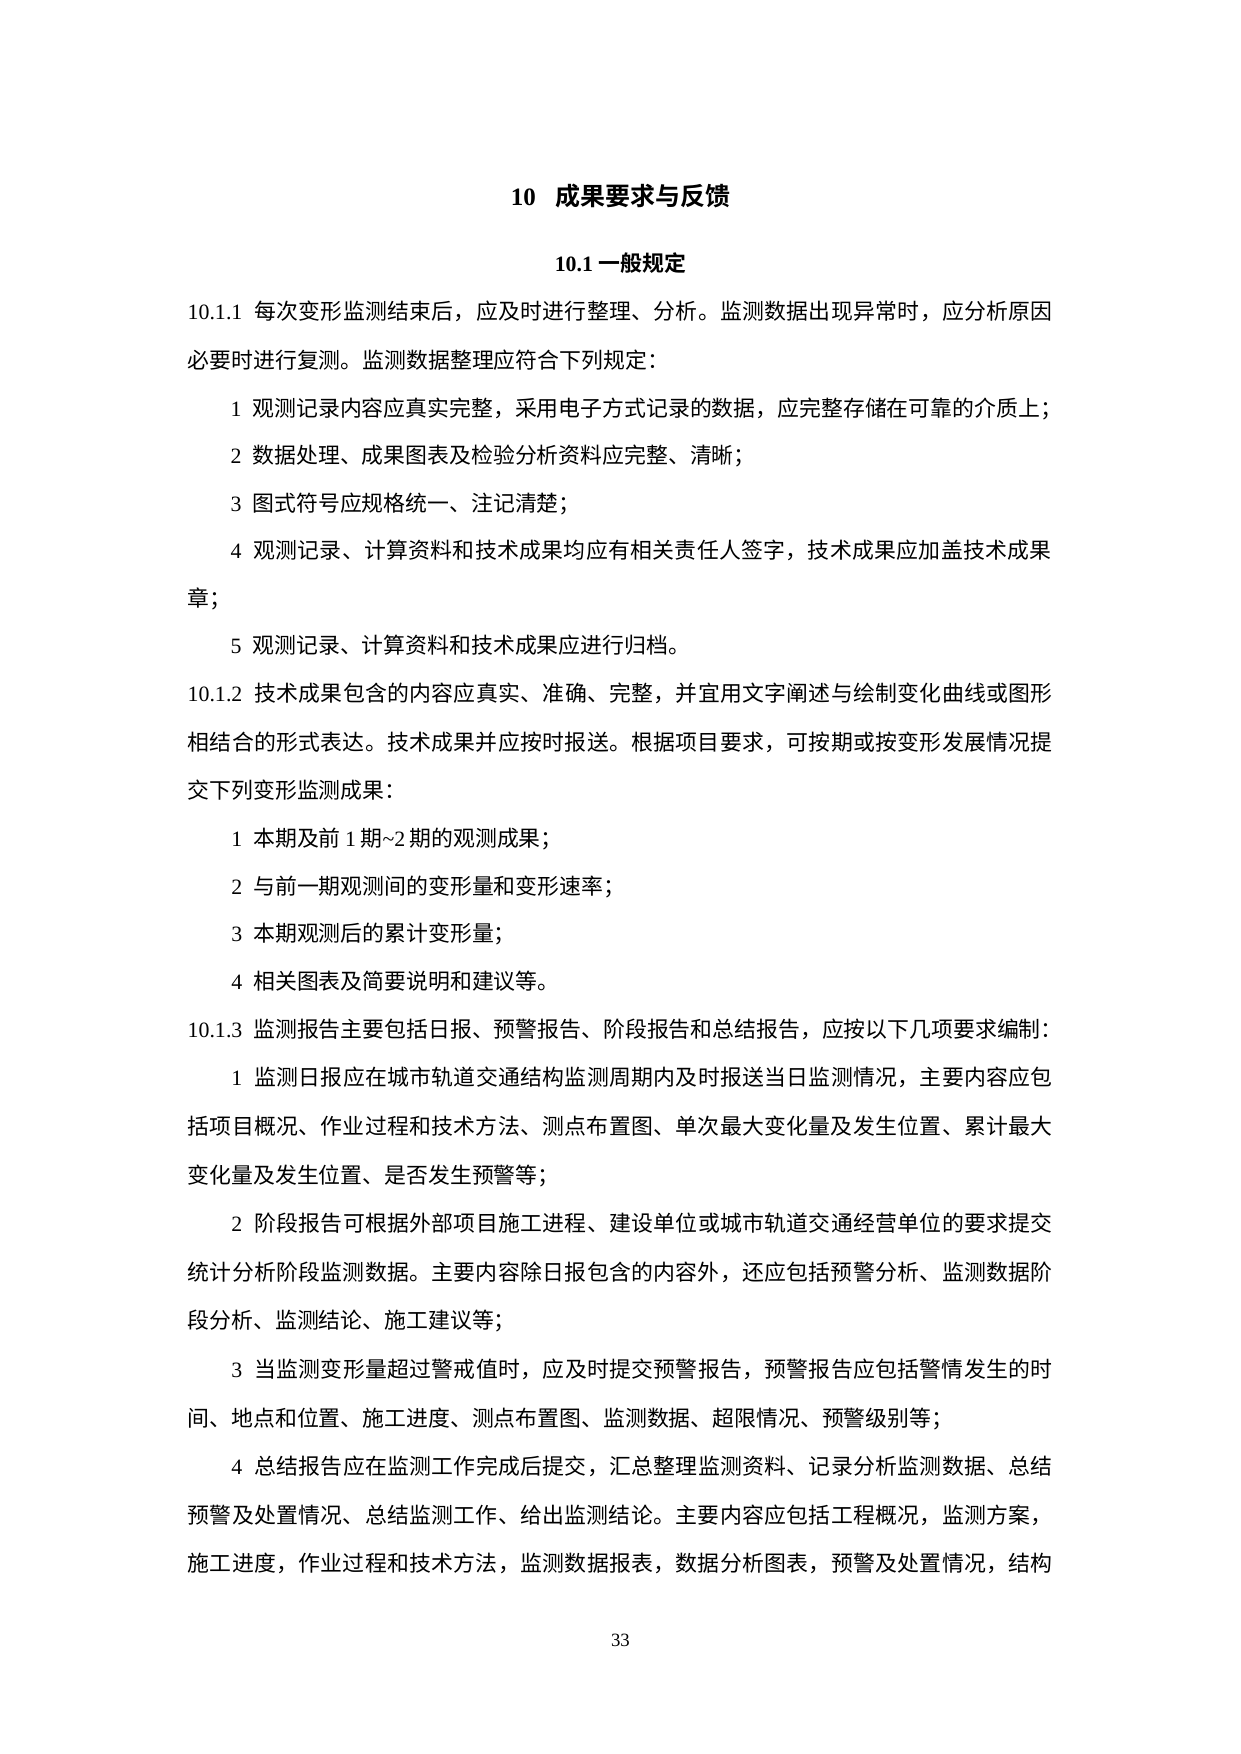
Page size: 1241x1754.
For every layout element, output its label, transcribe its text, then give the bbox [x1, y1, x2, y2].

text 1 本期及前1期~2期的观测成果； [187, 821, 1053, 853]
list 成果要求与反馈 [187, 162, 1053, 227]
text 4 观测记录、计算资料和技术成果均应有相关责任人签字，技术成果应加盖技术成果章； [187, 533, 1053, 612]
text 10.1.1 每次变形监测结束后，应及时进行整理、分析。监测数据出现异常时，应分析原因，必要时进行复测。监测数据整理应符合下列规定： [187, 293, 1053, 375]
text 2 阶段报告可根据外部项目施工进程、建设单位或城市轨道交通经营单位的要求提交，统计分析阶段监测数据。主要内容除日报包含的内容外，还应包括预警分析、监测数据阶段分析、监测结论、施工建议等； [187, 1206, 1053, 1336]
text 3 图式符号应规格统一、注记清楚； [187, 486, 1053, 517]
text 5 观测记录、计算资料和技术成果应进行归档。 [187, 628, 1053, 660]
text 3 本期观测后的累计变形量； [187, 916, 1053, 948]
text 2 数据处理、成果图表及检验分析资料应完整、清晰； [187, 438, 1053, 470]
text 4 相关图表及简要说明和建议等。 [187, 964, 1053, 996]
text 1 监测日报应在城市轨道交通结构监测周期内及时报送当日监测情况，主要内容应包括项目概况、作业过程和技术方法、测点布置图、单次最大变化量及发生位置、累计最大变化量及发生位置、是否发生预警等； [187, 1060, 1053, 1190]
text 1 观测记录内容应真实完整，采用电子方式记录的数据，应完整存储在可靠的介质上； [187, 391, 1053, 422]
text 10.1 一般规定 [187, 245, 1053, 278]
text 10.1.2 技术成果包含的内容应真实、准确、完整，并宜用文字阐述与绘制变化曲线或图形相结合的形式表达。技术成果并应按时报送。根据项目要求，可按期或按变形发展情况提交下列变形监测成果： [187, 676, 1053, 806]
text 2 与前一期观测间的变形量和变形速率； [187, 869, 1053, 901]
text 3 当监测变形量超过警戒值时，应及时提交预警报告，预警报告应包括警情发生的时间、地点和位置、施工进度、测点布置图、监测数据、超限情况、预警级别等； [187, 1351, 1053, 1433]
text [187, 1448, 1053, 1578]
text 10.1.3 监测报告主要包括日报、预警报告、阶段报告和总结报告，应按以下几项要求编制： [187, 1011, 1053, 1044]
